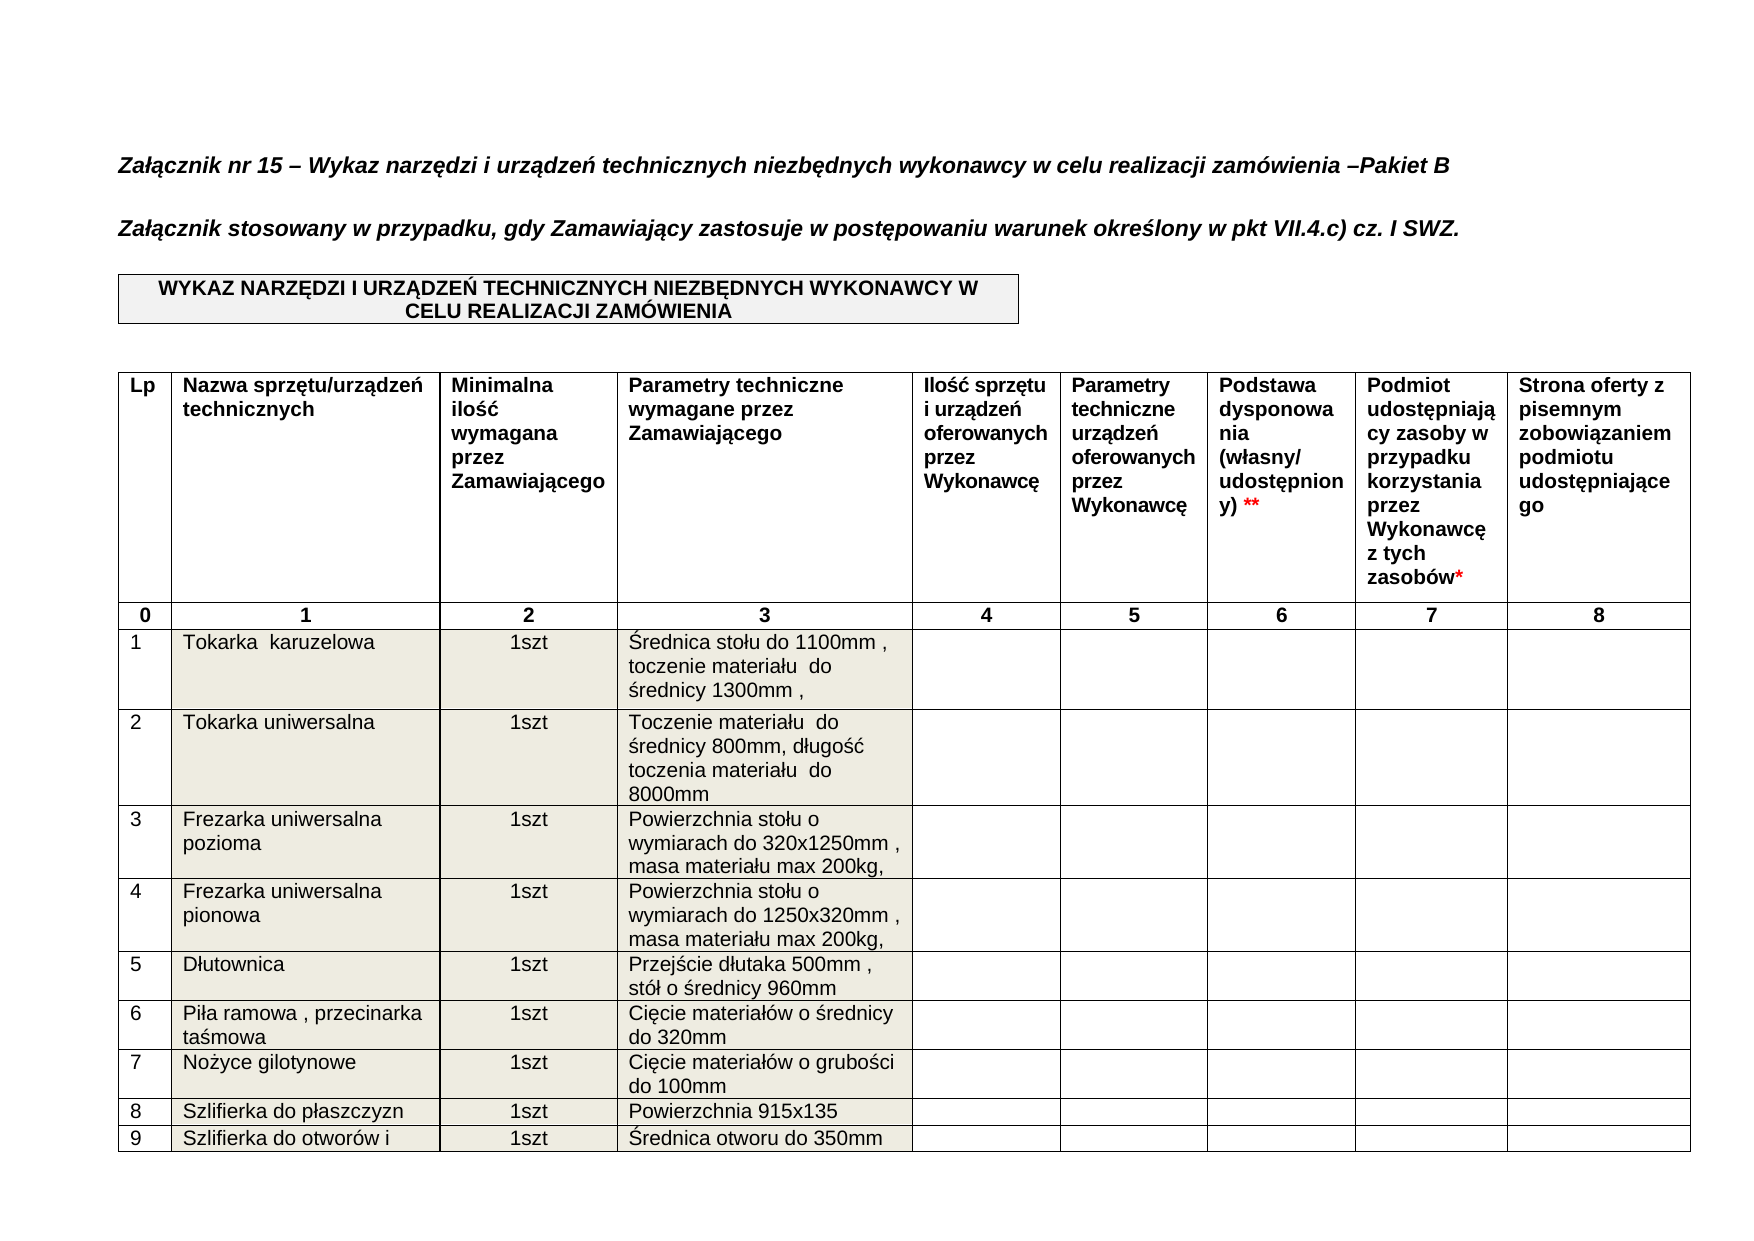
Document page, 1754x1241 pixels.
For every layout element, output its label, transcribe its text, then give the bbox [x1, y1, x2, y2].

table_cell [1208, 630, 1355, 708]
table_cell [913, 806, 1060, 878]
table_cell [1508, 1050, 1690, 1098]
table_cell [1508, 952, 1690, 1000]
table_header Parametry techniczne wymagane przez Zamawiającego [618, 373, 912, 602]
table_cell 1szt [441, 1050, 617, 1098]
table_cell [1061, 806, 1207, 878]
table_cell [1508, 1126, 1690, 1151]
table_header Minimalna ilość wymagana przez Zamawiającego [441, 373, 617, 602]
table_cell 4 [913, 603, 1060, 629]
table_cell [1356, 1050, 1507, 1098]
table_header Podmiot udostępniający zasoby w przypadku korzystania przez Wykonawcę z tych zasobów* [1356, 373, 1507, 602]
table_cell [913, 1126, 1060, 1151]
table_cell [1208, 806, 1355, 878]
table_cell [1356, 952, 1507, 1000]
table_cell Przejście dłutaka 500mm , stół o średnicy 960mm [618, 952, 912, 1000]
table_cell [1356, 1099, 1507, 1124]
table_cell Nożyce gilotynowe [172, 1050, 439, 1098]
table_cell 1szt [441, 879, 617, 951]
table_cell Cięcie materiałów o grubości do 100mm [618, 1050, 912, 1098]
table_header Parametry techniczne urządzeń oferowanych przez Wykonawcę [1061, 373, 1207, 602]
table_header Nazwa sprzętu/urządzeń technicznych [172, 373, 439, 602]
table_cell Powierzchnia 915x135 [618, 1099, 912, 1124]
table_cell [1208, 952, 1355, 1000]
table_cell [1208, 1050, 1355, 1098]
table_cell 3 [618, 603, 912, 629]
table_cell Powierzchnia stołu o wymiarach do 320x1250mm , masa materiału max 200kg, [618, 806, 912, 878]
table_cell 1szt [441, 952, 617, 1000]
table_cell 8 [119, 1099, 171, 1124]
table_cell Średnica stołu do 1100mm , toczenie materiału do średnicy 1300mm , [618, 630, 912, 708]
table_cell Cięcie materiałów o średnicy do 320mm [618, 1001, 912, 1049]
table_cell Dłutownica [172, 952, 439, 1000]
table_cell Powierzchnia stołu o wymiarach do 1250x320mm , masa materiału max 200kg, [618, 879, 912, 951]
table_cell Tokarka karuzelowa [172, 630, 439, 708]
table_cell 7 [1356, 603, 1507, 629]
table_cell 1 [119, 630, 171, 708]
table_cell 2 [441, 603, 617, 629]
table_cell [1508, 1001, 1690, 1049]
table_cell 3 [119, 806, 171, 878]
subtitle Załącznik nr 15 – Wykaz narzędzi i urządzeń technicznych niezbędnych wykonawcy w celu realizacji zamówienia –Pakiet B [118, 148, 1695, 179]
table_cell [913, 630, 1060, 708]
table_header Podstawa dysponowania (własny/ udostępniony) ** [1208, 373, 1355, 602]
table_cell [1061, 1126, 1207, 1151]
table_cell [913, 710, 1060, 805]
text Załącznik stosowany w przypadku, gdy Zamawiający zastosuje w postępowaniu warunek określony w pkt VII.4.c) cz. I SWZ. [118, 211, 1695, 243]
table_cell 1szt [441, 630, 617, 708]
table_cell [1061, 1001, 1207, 1049]
table_header WYKAZ NARZĘDZI I URZĄDZEŃ TECHNICZNYCH NIEZBĘDNYCH WYKONAWCY W CELU REALIZACJI ZAMÓWIENIA [119, 275, 1018, 323]
table_cell 7 [119, 1050, 171, 1098]
table_cell [1356, 1126, 1507, 1151]
table_cell [1508, 1099, 1690, 1124]
table_cell [913, 1050, 1060, 1098]
table_cell [1061, 879, 1207, 951]
table_cell 1szt [441, 1099, 617, 1124]
table_header Strona oferty z pisemnym zobowiązaniem podmiotu udostępniającego [1508, 373, 1690, 602]
table_cell [1208, 710, 1355, 805]
table_cell [1356, 630, 1507, 708]
table_cell 5 [1061, 603, 1207, 629]
table_cell [1356, 806, 1507, 878]
table_cell 1szt [441, 1001, 617, 1049]
table_header Lp [119, 373, 171, 602]
table_cell [1061, 630, 1207, 708]
table_cell [1356, 710, 1507, 805]
table_cell 2 [119, 710, 171, 805]
table_cell [1508, 806, 1690, 878]
table_cell 1szt [441, 806, 617, 878]
table_cell [913, 952, 1060, 1000]
table_cell 4 [119, 879, 171, 951]
table_cell [913, 879, 1060, 951]
table_cell [1208, 1099, 1355, 1124]
table_cell Tokarka uniwersalna [172, 710, 439, 805]
table_header Ilość sprzętu i urządzeń oferowanych przez Wykonawcę [913, 373, 1060, 602]
table_cell [1356, 879, 1507, 951]
table_cell [1208, 1126, 1355, 1151]
table_cell 9 [119, 1126, 171, 1151]
table_cell Frezarka uniwersalna pozioma [172, 806, 439, 878]
table_cell 0 [119, 603, 171, 629]
table_cell 6 [1208, 603, 1355, 629]
table_cell [1061, 952, 1207, 1000]
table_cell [618, 1126, 912, 1151]
table_cell 1szt [441, 710, 617, 805]
table_cell 1szt [441, 1126, 617, 1151]
table_cell Toczenie materiału do średnicy 800mm, długość toczenia materiału do 8000mm [618, 710, 912, 805]
table_cell 8 [1508, 603, 1690, 629]
table_cell [913, 1099, 1060, 1124]
table_cell Piła ramowa , przecinarka taśmowa [172, 1001, 439, 1049]
table_cell 6 [119, 1001, 171, 1049]
table_cell [1508, 879, 1690, 951]
table_cell Frezarka uniwersalna pionowa [172, 879, 439, 951]
table_cell 1 [172, 603, 439, 629]
table_cell [1208, 1001, 1355, 1049]
table_cell [1356, 1001, 1507, 1049]
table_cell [172, 1126, 439, 1151]
table_cell [913, 1001, 1060, 1049]
table_cell [1208, 879, 1355, 951]
table_cell [1508, 710, 1690, 805]
table_cell [1061, 1050, 1207, 1098]
table_cell [1061, 1099, 1207, 1124]
table_cell 5 [119, 952, 171, 1000]
table_cell [1508, 630, 1690, 708]
table_cell [1061, 710, 1207, 805]
table_cell Szlifierka do płaszczyzn [172, 1099, 439, 1124]
